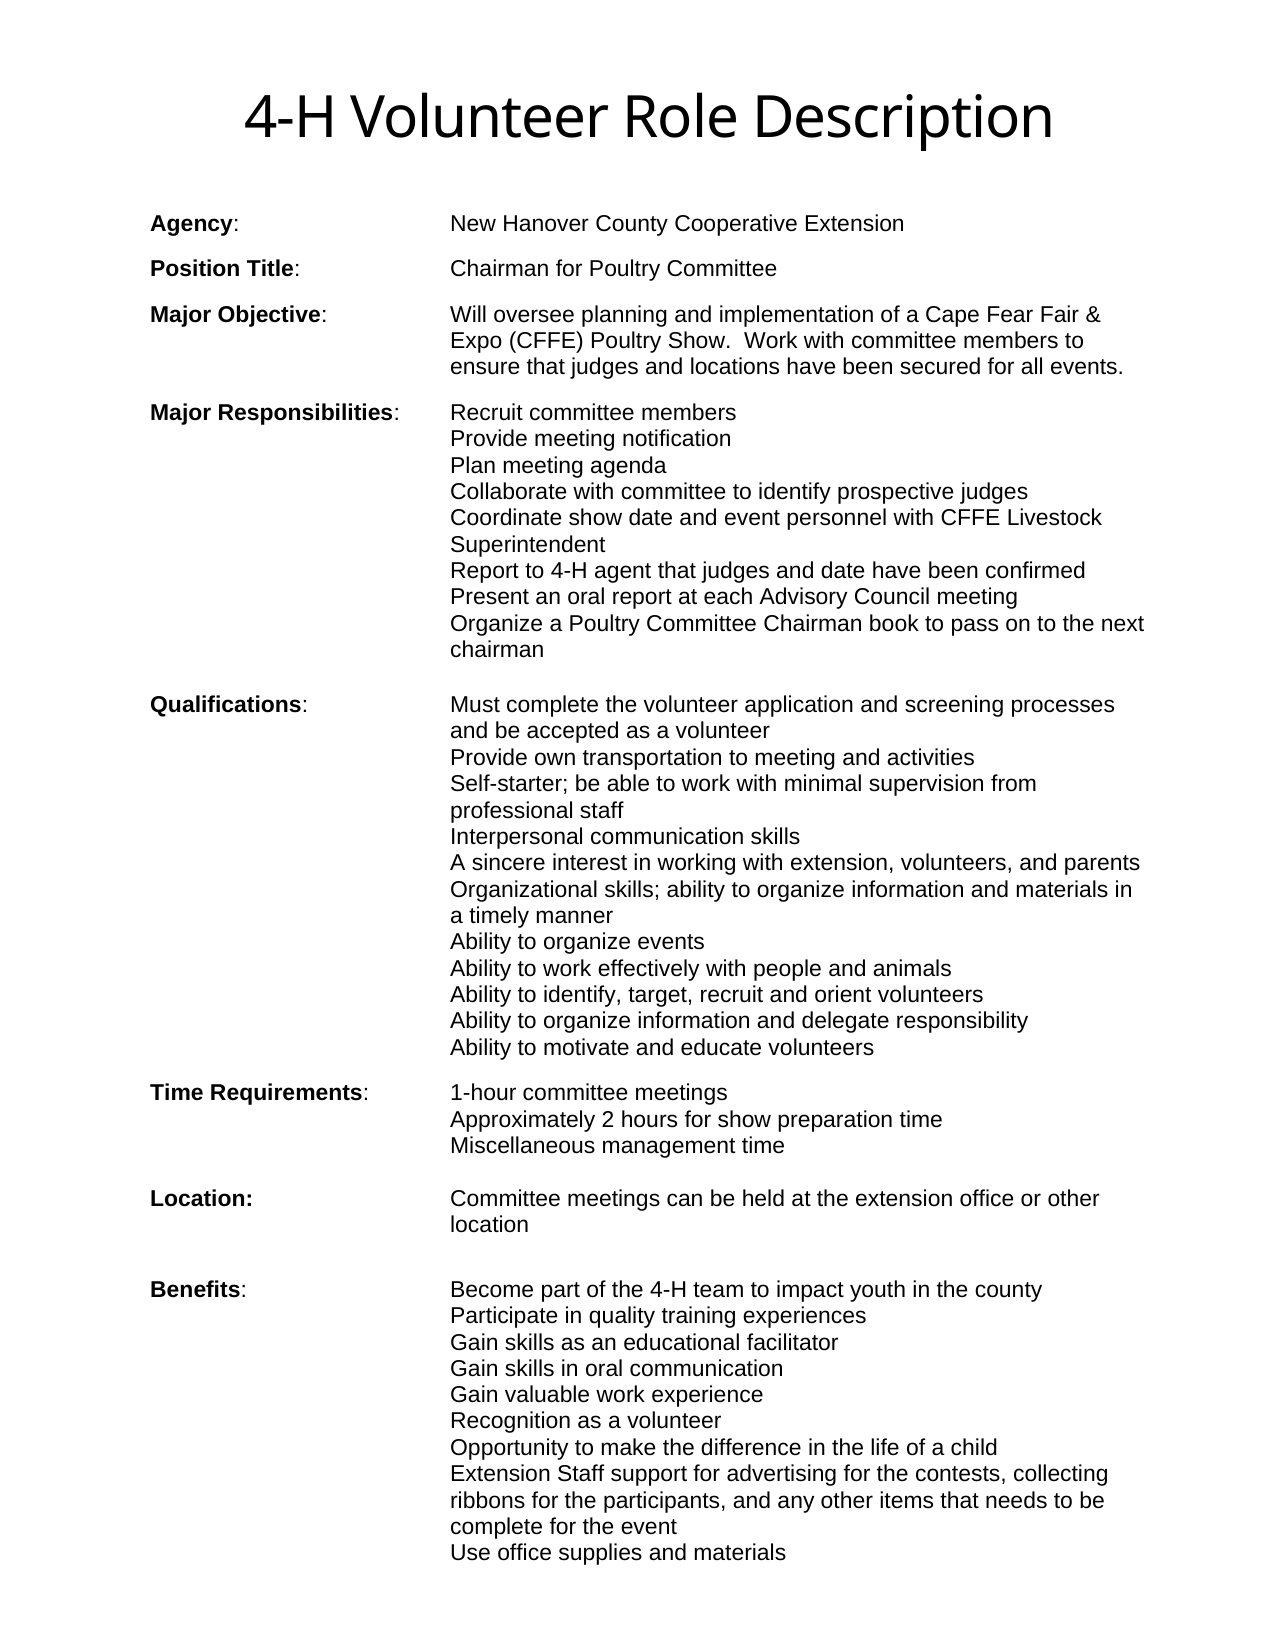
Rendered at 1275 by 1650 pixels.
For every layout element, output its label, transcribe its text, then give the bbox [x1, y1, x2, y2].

text Opportunity to make the difference in the life of a child [150, 1434, 1151, 1460]
text Provide meeting notification [150, 425, 1151, 452]
text Plan meeting agenda [150, 452, 1151, 478]
title 4-H Volunteer Role Description [150, 75, 1151, 154]
text Coordinate show date and event personnel with CFFE Livestock Superintendent [150, 504, 1151, 557]
text Major Objective: Will oversee planning and implementation of a Cape Fear Fair & Expo (CFFE) Poultry Show. Work with committee members to ensure that judges and locations have been secured for all events. [150, 301, 1151, 380]
text Organize a Poultry Committee Chairman book to pass on to the next chairman [150, 610, 1151, 662]
text Recognition as a volunteer [150, 1407, 1151, 1434]
text Self-starter; be able to work with minimal supervision from professional staff [150, 770, 1151, 823]
text Miscellaneous management time [450, 1132, 1151, 1158]
text Location: Committee meetings can be held at the extension office or other location [150, 1185, 1151, 1237]
text Benefits: Become part of the 4-H team to impact youth in the county [150, 1276, 1151, 1302]
text Extension Staff support for advertising for the contests, collecting ribbons for the participants, and any other items that needs to be complete for the event [150, 1460, 1151, 1539]
text Ability to organize information and delegate responsibility [150, 1007, 1151, 1034]
text A sincere interest in working with extension, volunteers, and parents [150, 849, 1151, 876]
text Approximately 2 hours for show preparation time [450, 1106, 1151, 1132]
text Gain skills in oral communication [450, 1355, 1151, 1381]
text Participate in quality training experiences [150, 1302, 1151, 1328]
text Ability to identify, target, recruit and orient volunteers [150, 981, 1151, 1007]
text Position Title: Chairman for Poultry Committee [150, 255, 1151, 281]
text Report to 4-H agent that judges and date have been confirmed [150, 557, 1151, 583]
text Ability to organize events [150, 928, 1151, 955]
text Time Requirements: 1-hour committee meetings [150, 1079, 1151, 1106]
text Use office supplies and materials [150, 1539, 1151, 1566]
text Collaborate with committee to identify prospective judges [150, 478, 1151, 504]
text Qualifications: Must complete the volunteer application and screening processes and be accepted as a volunteer Provide own transportation to meeting and activities [150, 691, 1151, 770]
text Present an oral report at each Advisory Council meeting [150, 583, 1151, 610]
text Ability to work effectively with people and animals [150, 955, 1151, 981]
text Organizational skills; ability to organize information and materials in a timely manner [150, 876, 1151, 928]
text Gain valuable work experience [450, 1381, 1151, 1407]
text Major Responsibilities: Recruit committee members [150, 399, 1151, 425]
text Ability to motivate and educate volunteers [150, 1034, 1151, 1060]
text Interpersonal communication skills [150, 823, 1151, 849]
text Gain skills as an educational facilitator [150, 1328, 1151, 1355]
text Agency: New Hanover County Cooperative Extension [150, 209, 1151, 236]
